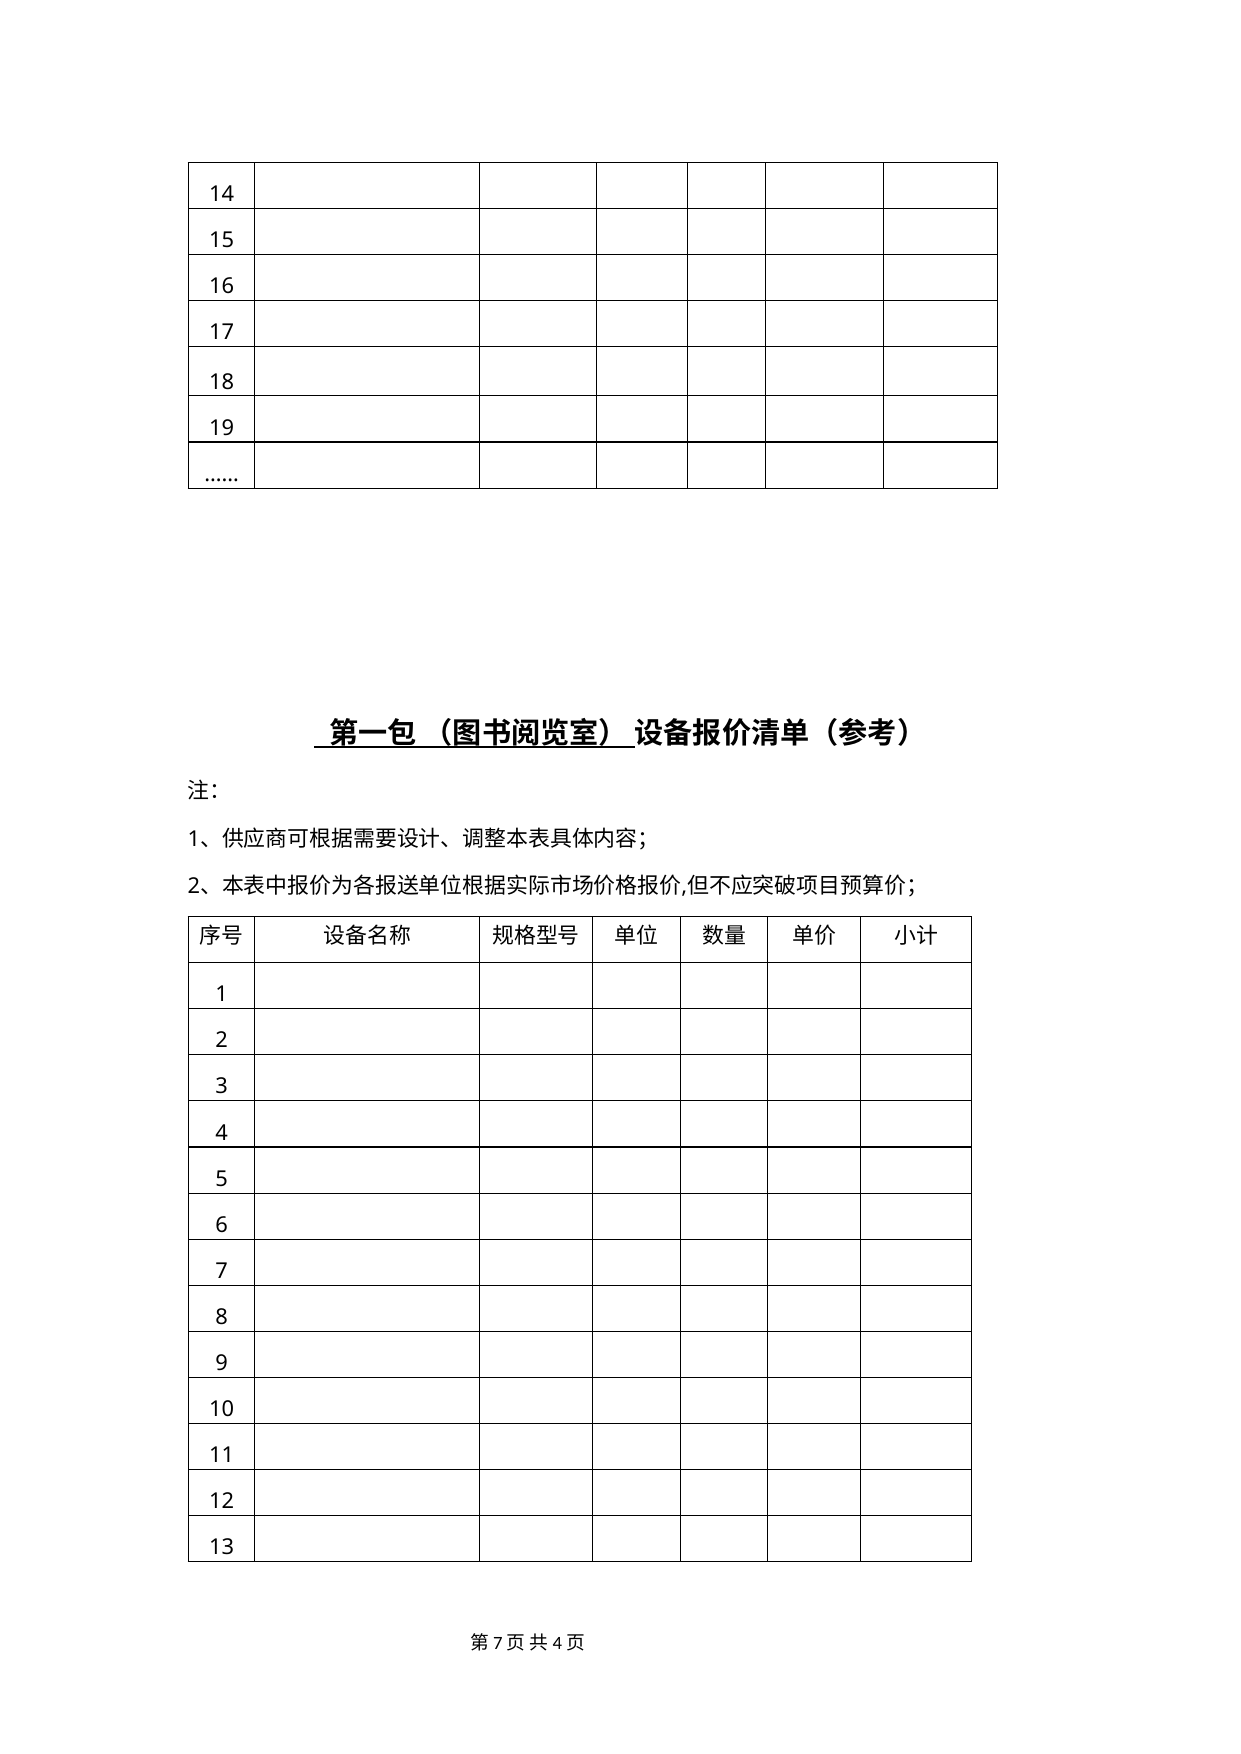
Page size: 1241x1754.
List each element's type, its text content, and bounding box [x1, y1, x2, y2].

table_cell [861, 1148, 971, 1192]
table_cell [681, 1516, 767, 1561]
table_cell [884, 396, 997, 441]
table_cell [593, 1516, 680, 1561]
table_cell [480, 963, 592, 1008]
table_cell [688, 347, 765, 395]
table_cell [255, 396, 479, 441]
table_cell [597, 301, 687, 346]
table_cell [593, 1286, 680, 1331]
table_cell 2 [189, 1009, 254, 1054]
table_cell [861, 1424, 971, 1469]
table_cell [255, 1194, 479, 1238]
table_cell [255, 209, 479, 254]
table_cell [861, 1286, 971, 1331]
table_cell …… [189, 443, 254, 487]
table_cell [681, 963, 767, 1008]
table_cell [597, 209, 687, 254]
table_cell 13 [189, 1516, 254, 1561]
table_cell [884, 209, 997, 254]
table_cell [688, 163, 765, 208]
table_cell [766, 255, 883, 300]
table_cell 15 [189, 209, 254, 254]
table_cell [768, 1332, 860, 1377]
table_cell [480, 209, 596, 254]
table_cell [766, 396, 883, 441]
table_cell 9 [189, 1332, 254, 1377]
table_cell [597, 396, 687, 441]
table_cell [681, 1009, 767, 1054]
table_cell [681, 1101, 767, 1146]
table_cell [681, 1332, 767, 1377]
table_cell 10 [189, 1378, 254, 1423]
table_cell [255, 1101, 479, 1146]
table_cell [255, 1009, 479, 1054]
table_cell [861, 1101, 971, 1146]
table_cell [884, 255, 997, 300]
table_cell 14 [189, 163, 254, 208]
table_cell 17 [189, 301, 254, 346]
table_cell [480, 1516, 592, 1561]
text 2、本表中报价为各报送单位根据实际市场价格报价,但不应突破项目预算价； [187, 868, 1053, 900]
table_cell [255, 347, 479, 395]
table_cell [480, 163, 596, 208]
table_cell [480, 1286, 592, 1331]
table_cell [593, 963, 680, 1008]
text 1、供应商可根据需要设计、调整本表具体内容； [187, 821, 1053, 853]
table_cell [480, 1009, 592, 1054]
table_cell [480, 1332, 592, 1377]
table_cell [593, 1332, 680, 1377]
table_cell [681, 1148, 767, 1192]
table_cell 4 [189, 1101, 254, 1146]
table_cell [766, 301, 883, 346]
table_cell 3 [189, 1055, 254, 1100]
table_cell [884, 443, 997, 487]
table_cell [766, 209, 883, 254]
table_cell 6 [189, 1194, 254, 1238]
table_cell [597, 443, 687, 487]
table_cell [884, 163, 997, 208]
table_cell [480, 1470, 592, 1515]
table_cell [768, 1378, 860, 1423]
table_header 序号 [189, 917, 254, 962]
table_cell [688, 255, 765, 300]
table_cell [480, 255, 596, 300]
table_cell [480, 396, 596, 441]
table_cell [766, 443, 883, 487]
text 第一包 （图书阅览室） 设备报价清单（参考） [187, 710, 1053, 752]
table_cell [861, 1378, 971, 1423]
table_cell [480, 301, 596, 346]
table_cell [768, 1055, 860, 1100]
table_header 数量 [681, 917, 767, 962]
table_cell [255, 443, 479, 487]
table_cell [597, 163, 687, 208]
table_cell [255, 1378, 479, 1423]
table_cell [768, 1424, 860, 1469]
table_cell [861, 1332, 971, 1377]
table_cell 1 [189, 963, 254, 1008]
table_cell [884, 301, 997, 346]
table_cell [861, 1009, 971, 1054]
table_cell [255, 1424, 479, 1469]
table_cell [688, 443, 765, 487]
table_cell 5 [189, 1148, 254, 1192]
table_cell [688, 301, 765, 346]
table_cell [480, 443, 596, 487]
table_cell [884, 347, 997, 395]
table_cell [593, 1101, 680, 1146]
table_cell [681, 1378, 767, 1423]
table_cell [681, 1194, 767, 1238]
table_cell [766, 347, 883, 395]
table_cell [593, 1194, 680, 1238]
table_cell 8 [189, 1286, 254, 1331]
table_header 单位 [593, 917, 680, 962]
table_cell 11 [189, 1424, 254, 1469]
table_header 设备名称 [255, 917, 479, 962]
table_cell [255, 255, 479, 300]
table_cell [681, 1055, 767, 1100]
table_cell [681, 1240, 767, 1284]
table_cell [861, 1055, 971, 1100]
table_cell [768, 1101, 860, 1146]
table_cell [861, 1194, 971, 1238]
table_cell 12 [189, 1470, 254, 1515]
table_cell [861, 1516, 971, 1561]
table_cell [768, 1470, 860, 1515]
table_cell [593, 1009, 680, 1054]
table_cell [768, 1286, 860, 1331]
table_cell [681, 1424, 767, 1469]
table_cell [480, 1194, 592, 1238]
table_cell [255, 1148, 479, 1192]
table_cell 16 [189, 255, 254, 300]
table_cell [255, 163, 479, 208]
table_cell [593, 1424, 680, 1469]
table_cell [480, 1378, 592, 1423]
table_cell [597, 347, 687, 395]
table_cell [593, 1470, 680, 1515]
table_cell [766, 163, 883, 208]
table_cell [861, 1240, 971, 1284]
table_cell [480, 1424, 592, 1469]
table_cell [255, 1470, 479, 1515]
table_cell [480, 347, 596, 395]
table_cell [768, 963, 860, 1008]
table_cell [681, 1470, 767, 1515]
table_cell [593, 1378, 680, 1423]
table_header 单价 [768, 917, 860, 962]
table_cell [255, 1516, 479, 1561]
table_cell [768, 1148, 860, 1192]
table_header 规格型号 [480, 917, 592, 962]
table_header 小计 [861, 917, 971, 962]
table_cell [768, 1240, 860, 1284]
table_cell 7 [189, 1240, 254, 1284]
table_cell [768, 1194, 860, 1238]
table_cell [255, 1055, 479, 1100]
table_cell [480, 1055, 592, 1100]
table_cell [480, 1148, 592, 1192]
table_cell [861, 963, 971, 1008]
table_cell [255, 1332, 479, 1377]
table_cell [688, 396, 765, 441]
table_cell 18 [189, 347, 254, 395]
table_cell [480, 1101, 592, 1146]
table_cell [255, 301, 479, 346]
table_cell [688, 209, 765, 254]
table_cell 19 [189, 396, 254, 441]
table_cell [255, 1286, 479, 1331]
table_cell [861, 1470, 971, 1515]
table_cell [255, 963, 479, 1008]
table_cell [255, 1240, 479, 1284]
table_cell [597, 255, 687, 300]
table_cell [593, 1055, 680, 1100]
table_cell [593, 1240, 680, 1284]
table_cell [593, 1148, 680, 1192]
text 注： [187, 773, 1053, 805]
table_cell [480, 1240, 592, 1284]
table_cell [768, 1009, 860, 1054]
table_cell [768, 1516, 860, 1561]
table_cell [681, 1286, 767, 1331]
